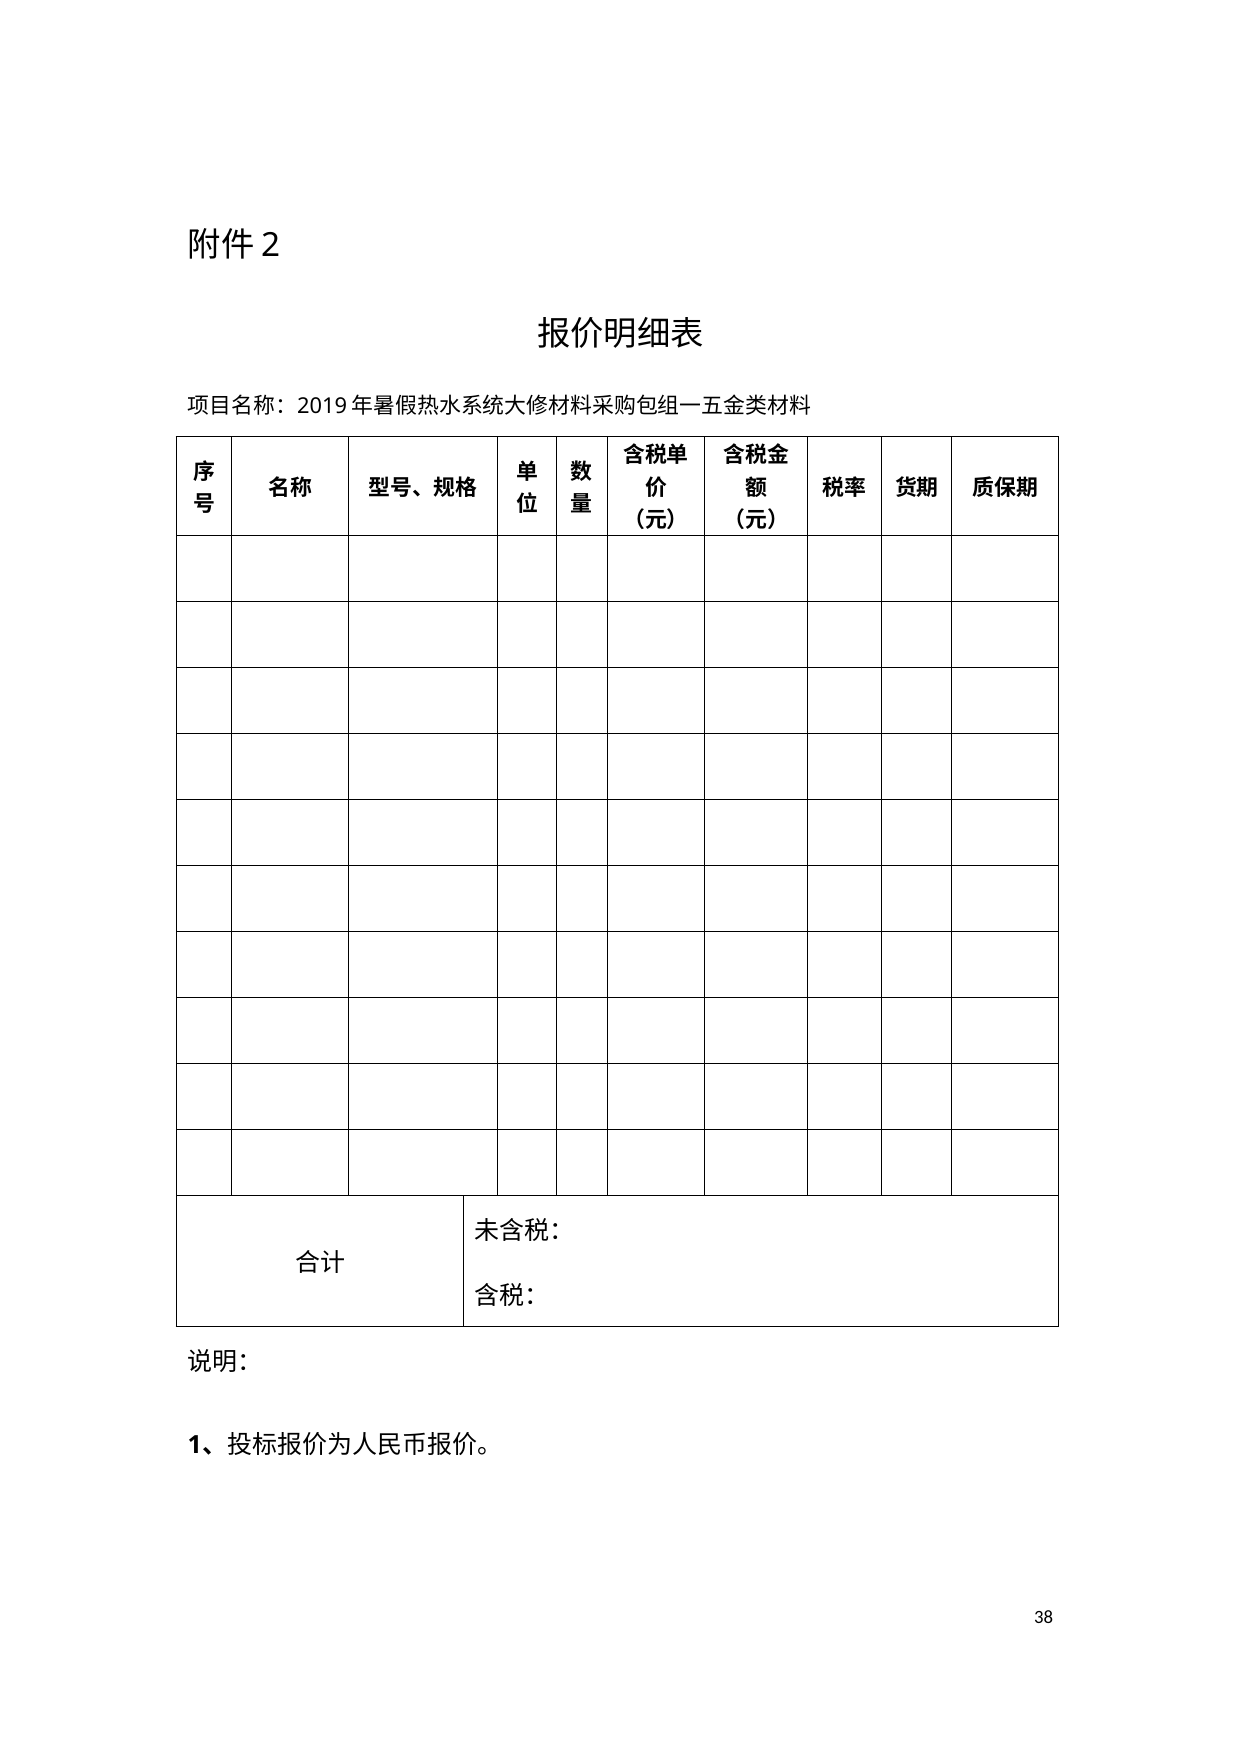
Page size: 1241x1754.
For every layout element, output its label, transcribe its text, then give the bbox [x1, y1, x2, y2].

table_cell [705, 536, 807, 601]
table_header 序号 [177, 437, 231, 534]
table_cell [882, 734, 951, 799]
table_cell [349, 800, 497, 865]
table_cell [608, 668, 704, 733]
table_cell [608, 800, 704, 865]
table_cell 合计 [177, 1196, 463, 1326]
table_cell [557, 1064, 607, 1129]
table_cell [608, 998, 704, 1063]
table_cell [705, 932, 807, 997]
table_cell [177, 734, 231, 799]
table_cell [705, 800, 807, 865]
table_cell [608, 536, 704, 601]
table_cell [882, 998, 951, 1063]
table_cell [882, 800, 951, 865]
table_cell [177, 932, 231, 997]
table_cell [557, 668, 607, 733]
table_cell [557, 998, 607, 1063]
table_header 质保期 [952, 437, 1058, 534]
table_cell [952, 1064, 1058, 1129]
table_cell [349, 998, 497, 1063]
table_cell [557, 866, 607, 931]
table_cell [232, 536, 348, 601]
table_cell [808, 932, 881, 997]
table_cell [498, 932, 556, 997]
table_cell [557, 1130, 607, 1195]
table_cell [882, 668, 951, 733]
table_cell [557, 734, 607, 799]
table_cell [498, 602, 556, 667]
table_cell [808, 998, 881, 1063]
table_header 含税金额（元） [705, 437, 807, 534]
table_cell [498, 734, 556, 799]
table_cell [952, 1130, 1058, 1195]
table_cell [232, 1130, 348, 1195]
table_header 单位 [498, 437, 556, 534]
table_cell [232, 668, 348, 733]
table_cell [232, 1064, 348, 1129]
text 说明： [187, 1327, 1053, 1392]
table_cell [705, 668, 807, 733]
table_cell [349, 932, 497, 997]
table_cell [952, 602, 1058, 667]
table_cell [177, 668, 231, 733]
table_cell [705, 1064, 807, 1129]
table_cell [952, 866, 1058, 931]
table_cell [232, 998, 348, 1063]
table_cell [952, 998, 1058, 1063]
table_cell [349, 866, 497, 931]
table_cell [882, 932, 951, 997]
table_cell [177, 602, 231, 667]
table_cell [349, 536, 497, 601]
table_cell [498, 800, 556, 865]
table_cell [349, 1130, 497, 1195]
table_cell [608, 602, 704, 667]
table_cell [808, 734, 881, 799]
table_cell [705, 998, 807, 1063]
table_cell [177, 998, 231, 1063]
table_cell [808, 1064, 881, 1129]
table_header 名称 [232, 437, 348, 534]
table_header 含税单价（元） [608, 437, 704, 534]
table_cell [498, 668, 556, 733]
table_cell [349, 602, 497, 667]
text 项目名称：2019年暑假热水系统大修材料采购包组一五金类材料 [187, 388, 1053, 420]
table_cell [705, 602, 807, 667]
table_cell [882, 1064, 951, 1129]
text 报价明细表 [187, 298, 1053, 363]
table_cell [608, 866, 704, 931]
table_cell [952, 800, 1058, 865]
table_cell [232, 602, 348, 667]
table_cell [498, 536, 556, 601]
table_cell [557, 536, 607, 601]
table_cell [608, 932, 704, 997]
table_cell [349, 1064, 497, 1129]
table_cell [882, 536, 951, 601]
table_cell [557, 602, 607, 667]
table_cell [349, 668, 497, 733]
table_cell [952, 668, 1058, 733]
table_cell [177, 866, 231, 931]
table_cell [882, 866, 951, 931]
table_cell [498, 998, 556, 1063]
text 附件2 [187, 209, 1053, 274]
table_cell [705, 1130, 807, 1195]
table_cell [952, 932, 1058, 997]
table_cell [498, 1130, 556, 1195]
table_cell [177, 536, 231, 601]
table_cell 未含税： 含税： [464, 1196, 1058, 1326]
table_cell [232, 866, 348, 931]
table_cell [808, 866, 881, 931]
table_header 型号、规格 [349, 437, 497, 534]
table_cell [808, 602, 881, 667]
table_cell [177, 1064, 231, 1129]
table_cell [498, 866, 556, 931]
table_header 货期 [882, 437, 951, 534]
table_cell [232, 932, 348, 997]
table_cell [808, 1130, 881, 1195]
table_cell [882, 1130, 951, 1195]
table_cell [808, 536, 881, 601]
table_cell [349, 734, 497, 799]
table_cell [557, 932, 607, 997]
table_cell [952, 536, 1058, 601]
table_cell [952, 734, 1058, 799]
table_cell [808, 668, 881, 733]
table_cell [498, 1064, 556, 1129]
table_header 税率 [808, 437, 881, 534]
table_cell [177, 800, 231, 865]
table_header 数量 [557, 437, 607, 534]
table_cell [705, 866, 807, 931]
table_cell [557, 800, 607, 865]
table_cell [882, 602, 951, 667]
table_cell [608, 1064, 704, 1129]
table_cell [608, 734, 704, 799]
table_cell [808, 800, 881, 865]
list 投标报价为人民币报价。 [187, 1410, 1053, 1475]
table_cell [705, 734, 807, 799]
table_cell [232, 800, 348, 865]
table_cell [232, 734, 348, 799]
table_cell [608, 1130, 704, 1195]
table_cell [177, 1130, 231, 1195]
